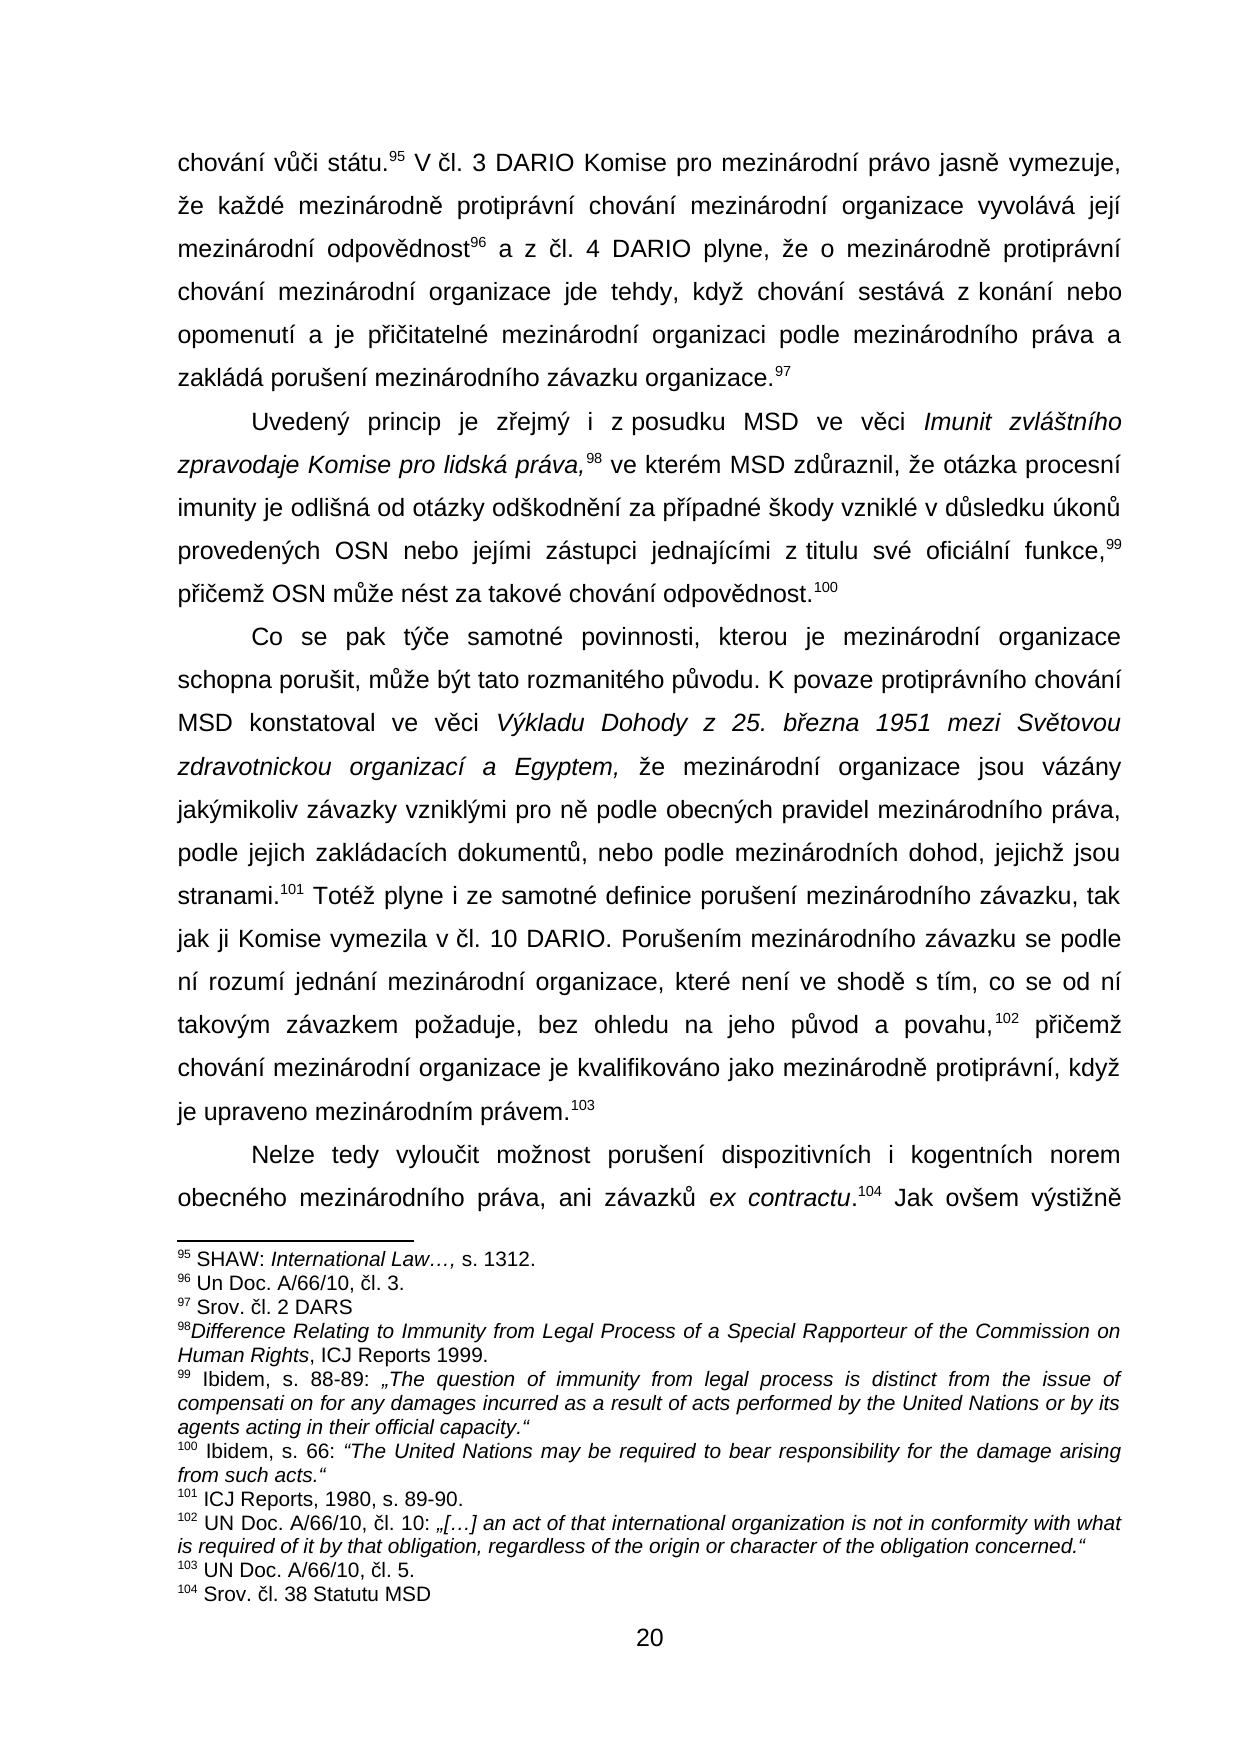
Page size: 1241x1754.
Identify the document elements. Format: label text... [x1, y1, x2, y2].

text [177, 148, 1122, 392]
text Nelze tedy vyloučit možnost porušení dispozitivních i kogentních norem obecného mezinárodního práva, ani závazků ex contractu. Jak ovšem výstižně podotýká Šturma „když porušený závazek může vycházet ze všech uvedených pramenů, neznamená to, že konkrétní mezinárodní organizace je vázána všemi pravidly obecného mezinárodního práva, nebo že může být stranou jakékoliv mezinárodní smlouvy, a to právě s ohledem na speciální (funkční) povahu subjektivity mezinárodních organizací.“ Je tedy zřejmé, že vymezení hranic kompetencí mezinárodní organizace je základní otázkou ve vztahu k odpovědnosti. Podle Jílka pak „delimitace kompetence ohraničuje bariéry předmětné činnosti, vyznačuje i míru legality aktů orgánů mezinárodní organizace. V tomto smyslu bude zpravidla mezinárodní organizace odpovídat za chování, jež se nachází v rámci její kompetence.“ [177, 1139, 1122, 1211]
text Uvedený princip je zřejmý i z posudku MSD ve věci Imunit zvláštního zpravodaje Komise pro lidská práva, ve kterém MSD zdůraznil, že otázka procesní imunity je odlišná od otázky odškodnění za případné škody vzniklé v důsledku úkonů provedených OSN nebo jejími zástupci jednajícími z titulu své oficiální funkce, přičemž OSN může nést za takové chování odpovědnost. [177, 406, 1122, 608]
text Co se pak týče samotné povinnosti, kterou je mezinárodní organizace schopna porušit, může být tato rozmanitého původu. K povaze protiprávního chování MSD konstatoval ve věci Výkladu Dohody z 25. března 1951 mezi Světovou zdravotnickou organizací a Egyptem, že mezinárodní organizace jsou vázány jakýmikoliv závazky vzniklými pro ně podle obecných pravidel mezinárodního práva, podle jejich zakládacích dokumentů, nebo podle mezinárodních dohod, jejichž jsou stranami. Totéž plyne i ze samotné definice porušení mezinárodního závazku, tak jak ji Komise vymezila v čl. 10 DARIO. Porušením mezinárodního závazku se podle ní rozumí jednání mezinárodní organizace, které není ve shodě s tím, co se od ní takovým závazkem požaduje, bez ohledu na jeho původ a povahu, přičemž chování mezinárodní organizace je kvalifikováno jako mezinárodně protiprávní, když je upraveno mezinárodním právem. [177, 622, 1122, 1125]
